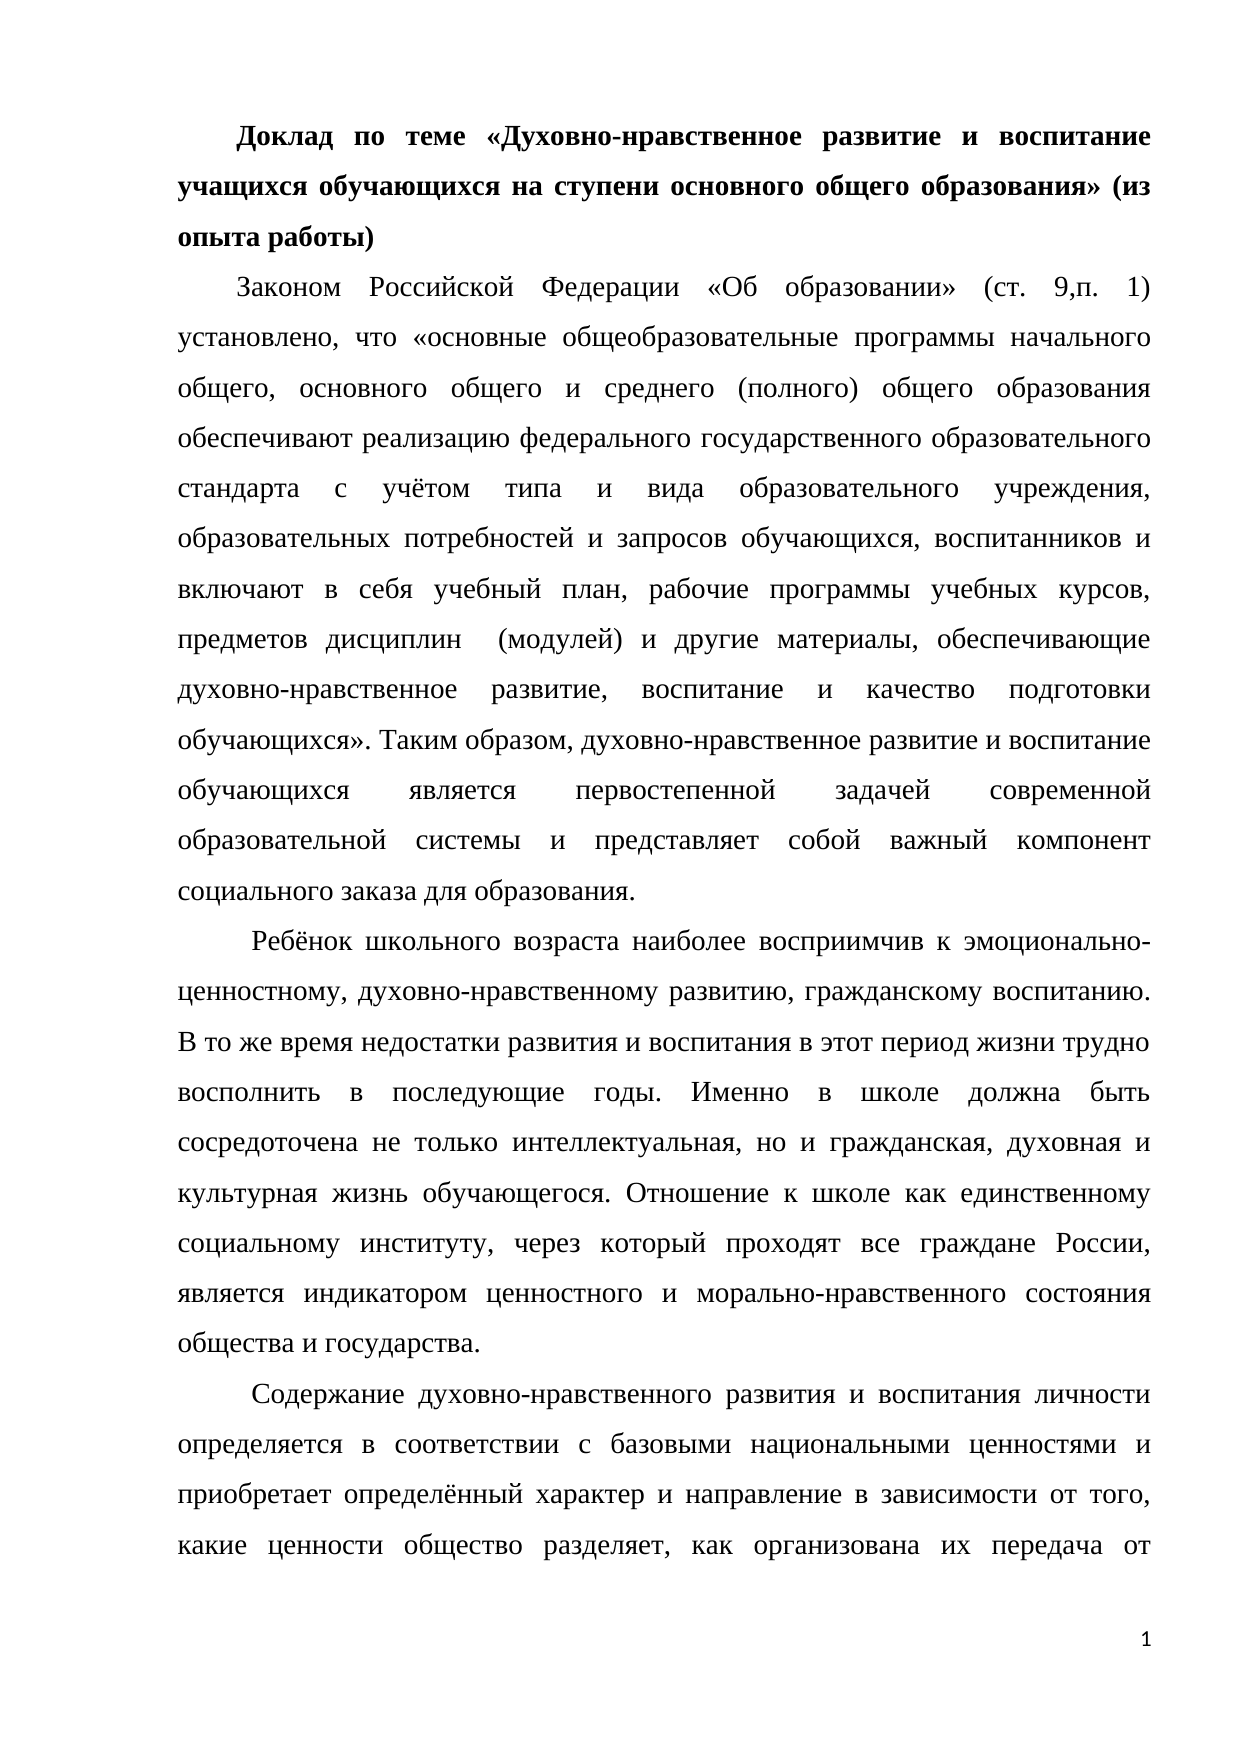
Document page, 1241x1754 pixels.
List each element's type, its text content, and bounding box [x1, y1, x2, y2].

text Ребёнок школьного возраста наиболее восприимчив к эмоционально-ценностному, духовно-нравственному развитию, гражданскому воспитанию. В то же время недостатки развития и воспитания в этот период жизни трудно восполнить в последующие годы. Именно в школе должна быть сосредоточена не только интеллектуальная, но и гражданская, духовная и культурная жизнь обучающегося. Отношение к школе как единственному социальному институту, через который проходят все граждане России, является индикатором ценностного и морально-нравственного состояния общества и государства. [177, 923, 1152, 1359]
text Доклад по теме «Духовно-нравственное развитие и воспитание учащихся обучающихся на ступени основного общего образования» (из опыта работы) [177, 118, 1152, 252]
text Законом Российской Федерации «Об образовании» (ст. 9,п. 1) установлено, что «основные общеобразовательные программы начального общего, основного общего и среднего (полного) общего образования обеспечивают реализацию федерального государственного образовательного стандарта с учётом типа и вида образовательного учреждения, образовательных потребностей и запросов обучающихся, воспитанников и включают в себя учебный план, рабочие программы учебных курсов, предметов дисциплин (модулей) и другие материалы, обеспечивающие духовно-нравственное развитие, воспитание и качество подготовки обучающихся». Таким образом, духовно-нравственное развитие и воспитание обучающихся является первостепенной задачей современной образовательной системы и представляет собой важный компонент социального заказа для образования. [177, 269, 1152, 906]
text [177, 1376, 1152, 1560]
